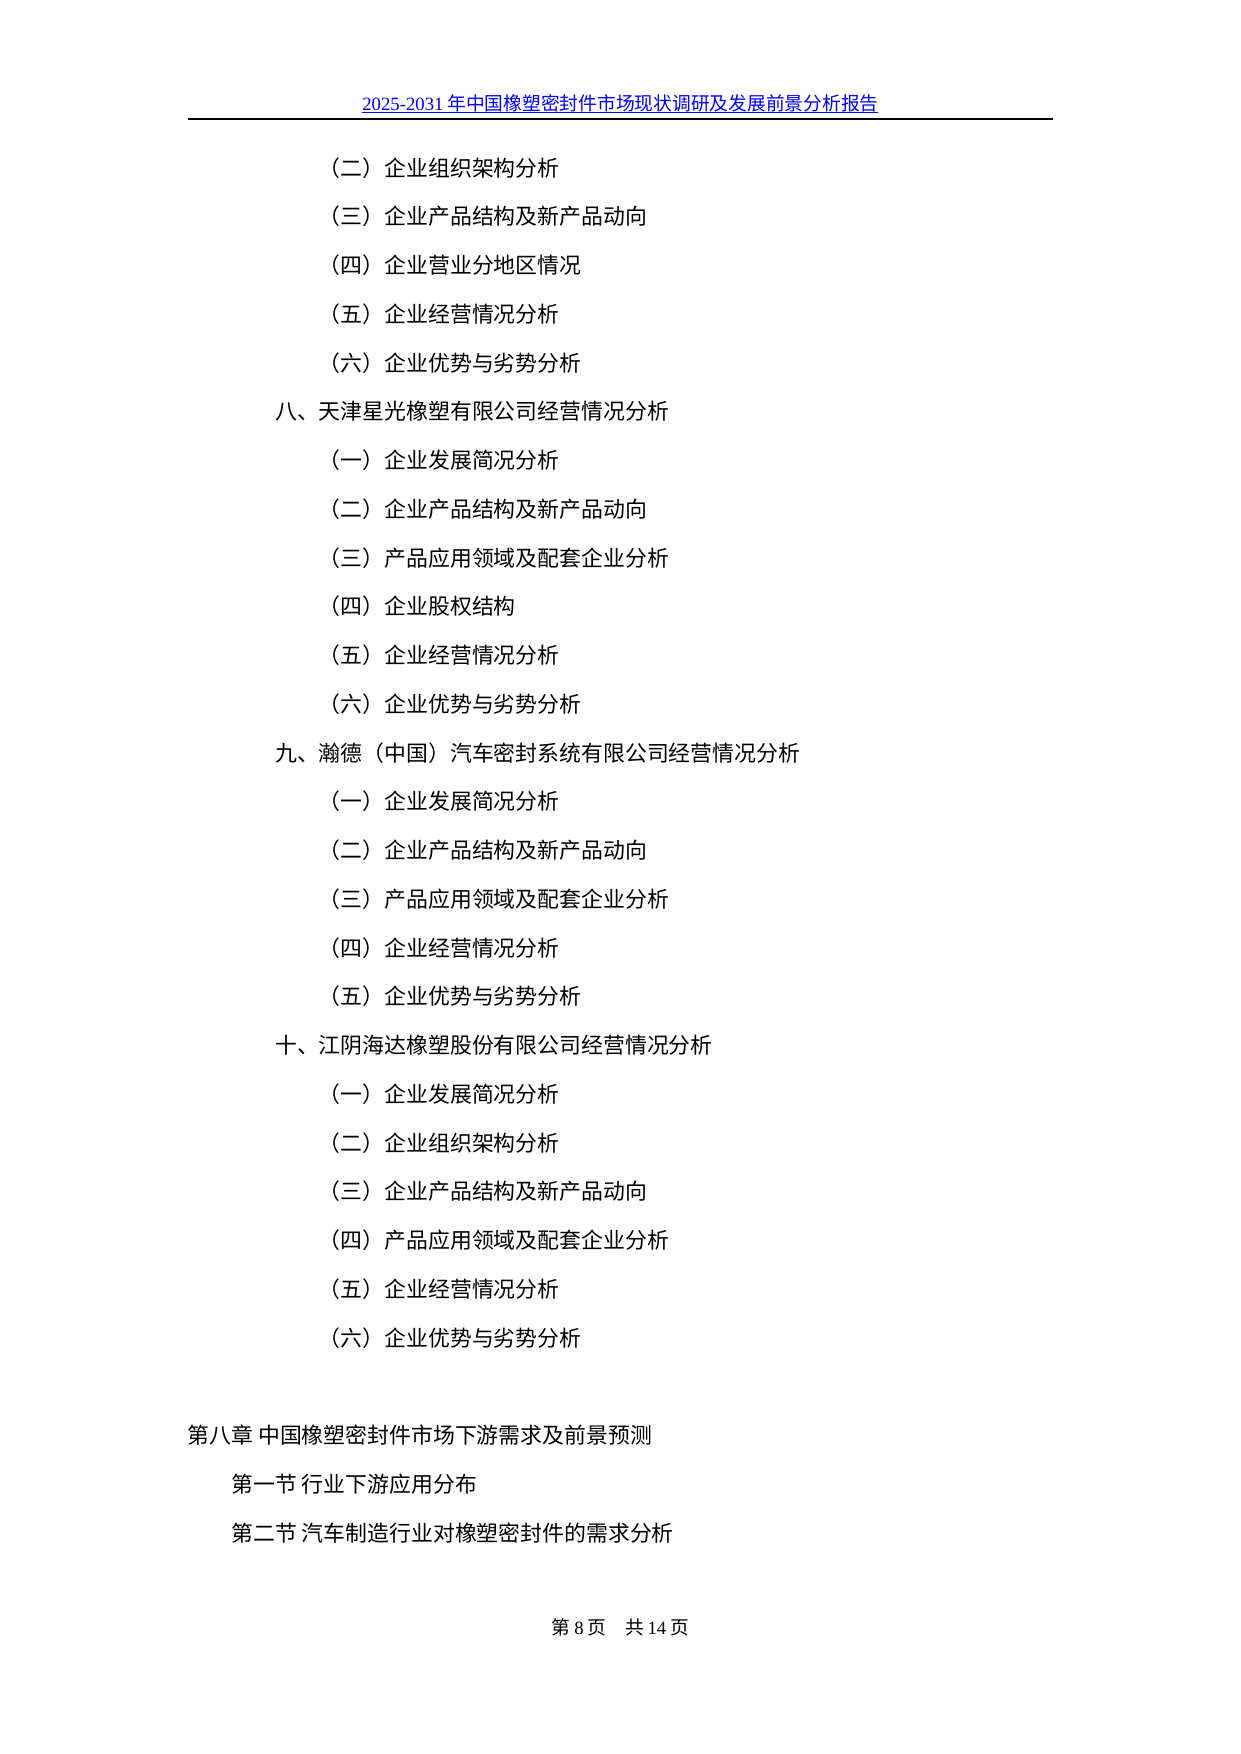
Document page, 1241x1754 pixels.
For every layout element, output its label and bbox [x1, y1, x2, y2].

text [187, 150, 1053, 1548]
